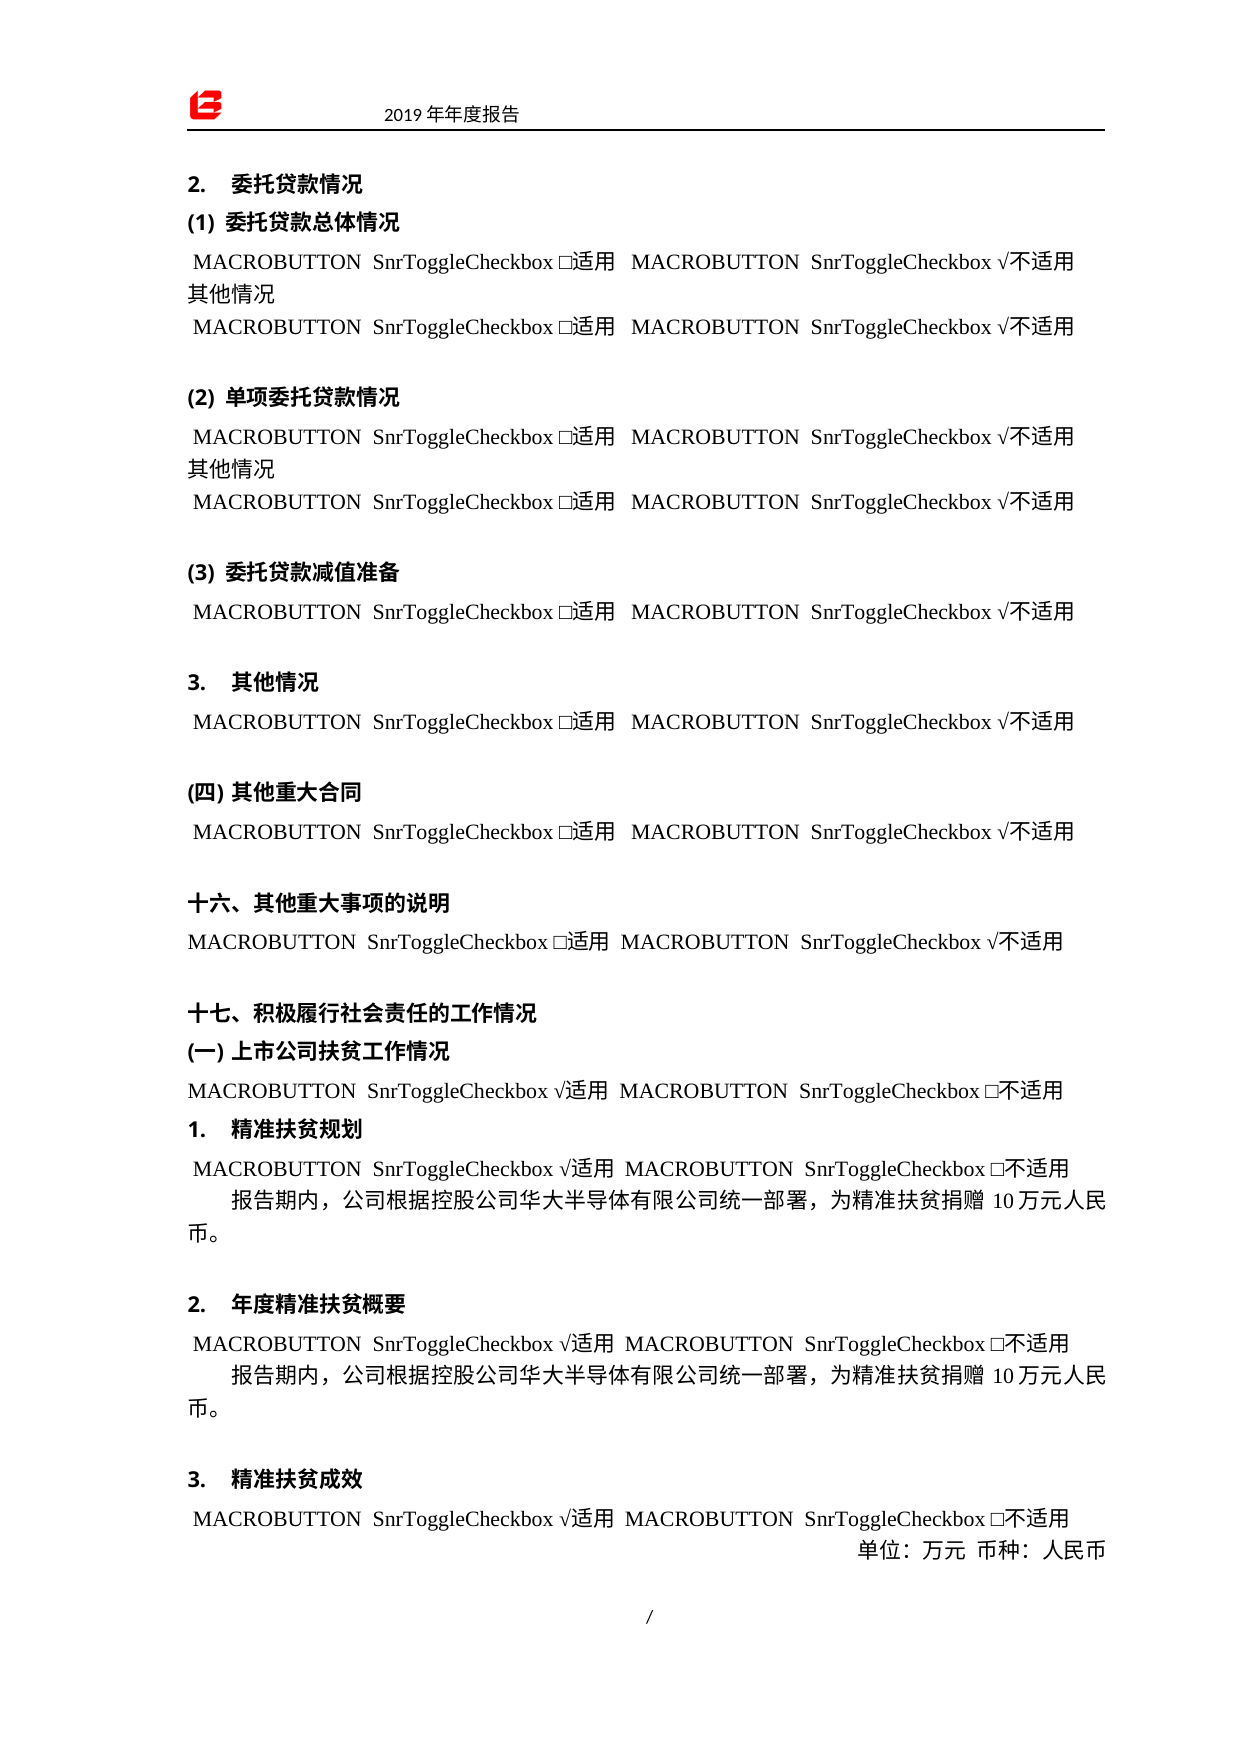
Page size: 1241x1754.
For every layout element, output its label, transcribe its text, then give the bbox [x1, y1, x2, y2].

subtitle 委托贷款情况 [187, 166, 1107, 199]
subtitle 积极履行社会责任的工作情况 [187, 995, 1107, 1028]
subtitle 上市公司扶贫工作情况 [187, 1034, 1107, 1066]
